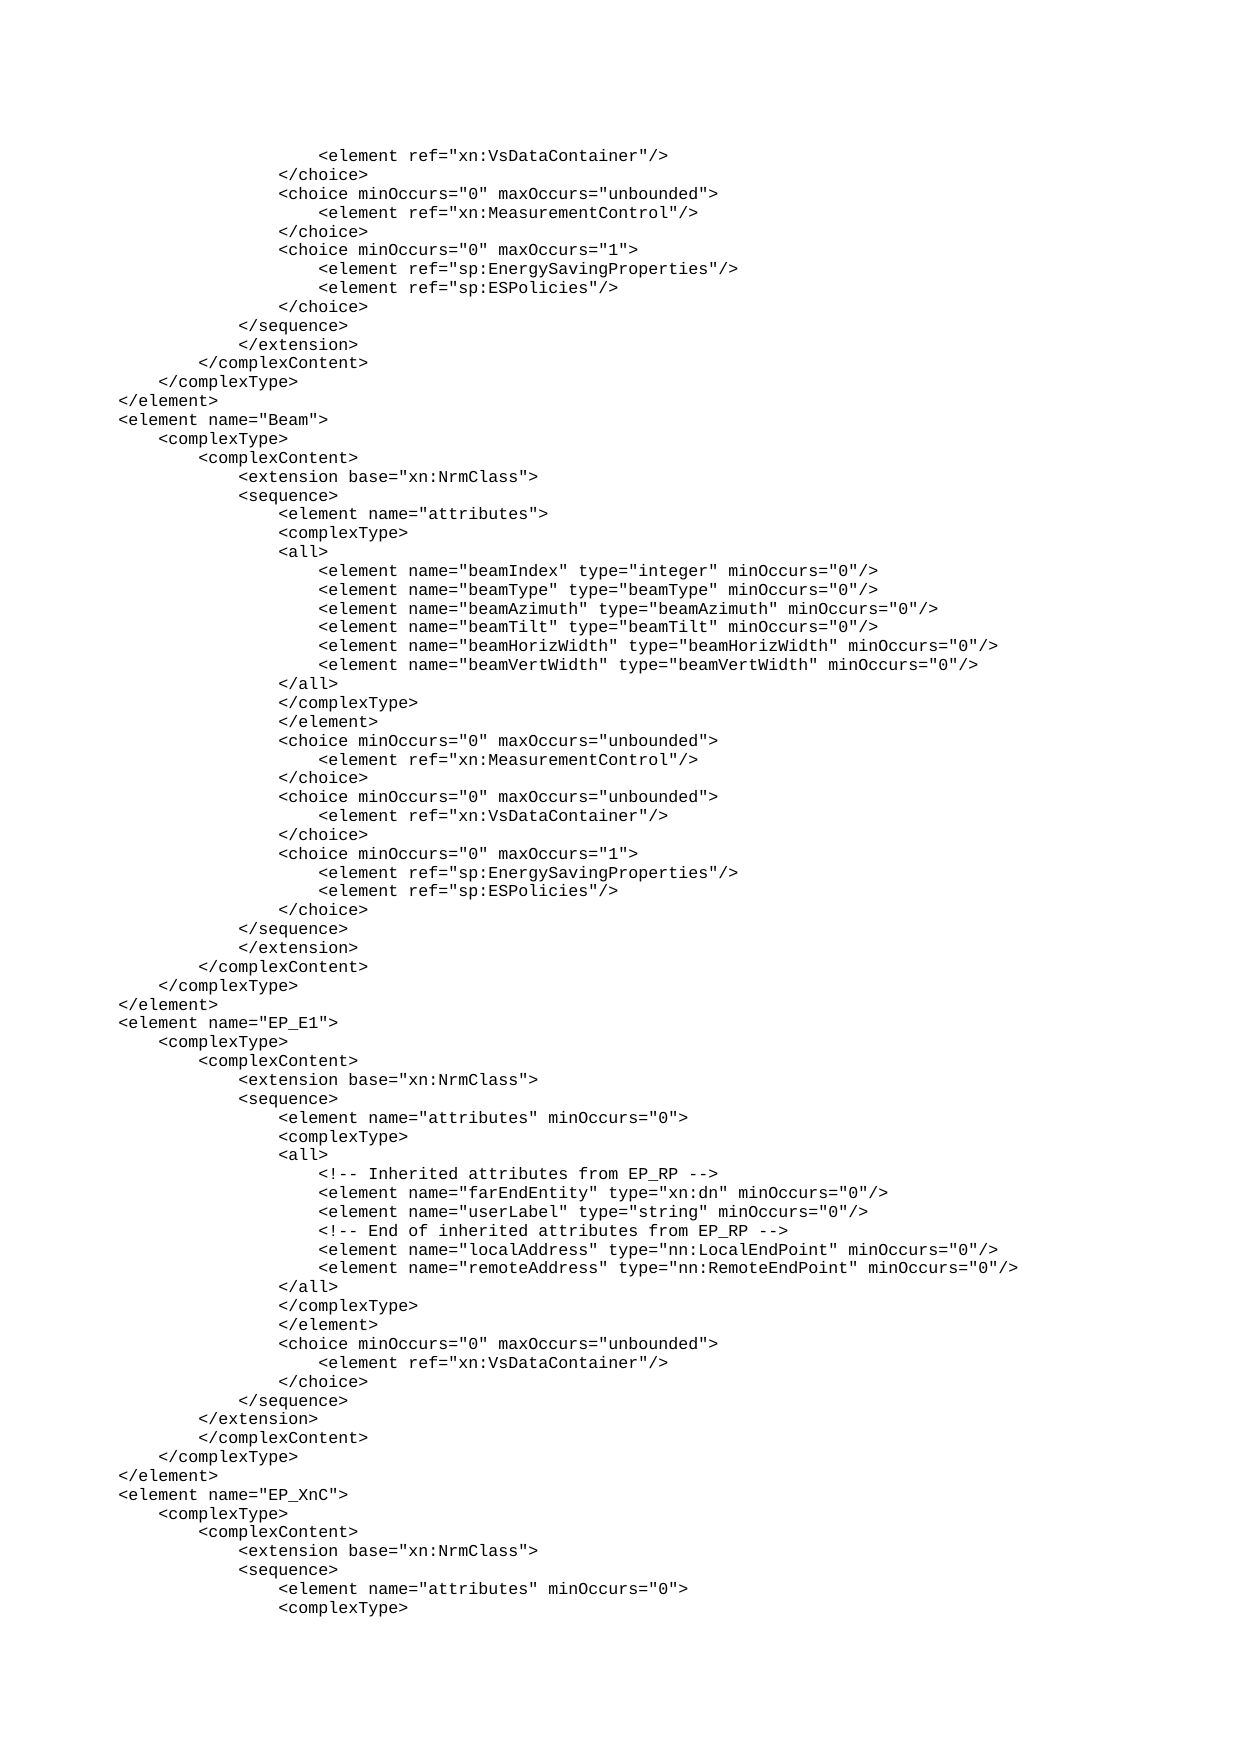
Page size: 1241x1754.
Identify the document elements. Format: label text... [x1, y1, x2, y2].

text <element ref="xn:VsDataContainer"/> [118, 1354, 1122, 1373]
text </extension> [118, 1411, 1122, 1430]
text </complexContent> [118, 355, 1122, 374]
text </element> [118, 1467, 1122, 1486]
text </sequence> [118, 1392, 1122, 1411]
text <element name="attributes"> [118, 506, 1122, 525]
text <complexType> [118, 525, 1122, 544]
text </choice> [118, 902, 1122, 921]
text <element ref="sp:EnergySavingProperties"/> [118, 864, 1122, 883]
text <element name="localAddress" type="nn:LocalEndPoint" minOccurs="0"/> [118, 1241, 1122, 1260]
text <!-- End of inherited attributes from EP_RP --> [118, 1222, 1122, 1241]
text <choice minOccurs="0" maxOccurs="unbounded"> [118, 1336, 1122, 1354]
text <choice minOccurs="0" maxOccurs="1"> [118, 242, 1122, 261]
text <element ref="xn:MeasurementControl"/> [118, 204, 1122, 223]
text <element ref="xn:MeasurementControl"/> [118, 751, 1122, 770]
text <element name="Beam"> [118, 412, 1122, 431]
text <element name="EP_XnC"> [118, 1486, 1122, 1505]
text <complexType> [118, 1034, 1122, 1053]
text </complexType> [118, 374, 1122, 393]
text <complexType> [118, 1505, 1122, 1524]
text <all> [118, 544, 1122, 562]
text </choice> [118, 1373, 1122, 1392]
text <!-- Inherited attributes from EP_RP --> [118, 1166, 1122, 1185]
text <element name="beamHorizWidth" type="beamHorizWidth" minOccurs="0"/> [118, 638, 1122, 657]
text <element name="beamType" type="beamType" minOccurs="0"/> [118, 581, 1122, 600]
text </element> [118, 1317, 1122, 1336]
text </choice> [118, 298, 1122, 317]
text </choice> [118, 826, 1122, 845]
text <element ref="sp:ESPolicies"/> [118, 883, 1122, 902]
text <complexContent> [118, 1053, 1122, 1072]
text <element ref="sp:ESPolicies"/> [118, 280, 1122, 298]
text <element ref="sp:EnergySavingProperties"/> [118, 261, 1122, 280]
text <element ref="xn:VsDataContainer"/> [118, 148, 1122, 167]
text <choice minOccurs="0" maxOccurs="1"> [118, 845, 1122, 864]
text <sequence> [118, 1562, 1122, 1581]
text </sequence> [118, 317, 1122, 336]
text </complexType> [118, 1449, 1122, 1467]
text <sequence> [118, 1090, 1122, 1109]
text <choice minOccurs="0" maxOccurs="unbounded"> [118, 732, 1122, 751]
text </element> [118, 996, 1122, 1015]
text </element> [118, 393, 1122, 412]
text </complexType> [118, 694, 1122, 713]
text </extension> [118, 939, 1122, 958]
text </extension> [118, 336, 1122, 355]
text <sequence> [118, 487, 1122, 506]
text </all> [118, 1279, 1122, 1298]
text <element name="beamTilt" type="beamTilt" minOccurs="0"/> [118, 619, 1122, 638]
text <element name="attributes" minOccurs="0"> [118, 1581, 1122, 1599]
text <complexType> [118, 431, 1122, 449]
text <complexContent> [118, 1524, 1122, 1543]
text </sequence> [118, 921, 1122, 939]
text </complexType> [118, 1298, 1122, 1317]
text <element ref="xn:VsDataContainer"/> [118, 808, 1122, 826]
text <extension base="xn:NrmClass"> [118, 1072, 1122, 1090]
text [118, 185, 1122, 204]
text <element name="attributes" minOccurs="0"> [118, 1109, 1122, 1128]
text </choice> [118, 223, 1122, 242]
text <element name="beamVertWidth" type="beamVertWidth" minOccurs="0"/> [118, 657, 1122, 676]
text <extension base="xn:NrmClass"> [118, 1543, 1122, 1562]
text </element> [118, 713, 1122, 732]
text </complexType> [118, 977, 1122, 996]
text <element name="userLabel" type="string" minOccurs="0"/> [118, 1203, 1122, 1222]
text <element name="beamAzimuth" type="beamAzimuth" minOccurs="0"/> [118, 600, 1122, 619]
text </choice> [118, 770, 1122, 789]
text <element name="EP_E1"> [118, 1015, 1122, 1034]
text <extension base="xn:NrmClass"> [118, 468, 1122, 487]
text <all> [118, 1147, 1122, 1166]
text <element name="remoteAddress" type="nn:RemoteEndPoint" minOccurs="0"/> [118, 1260, 1122, 1279]
text <complexContent> [118, 449, 1122, 468]
text </complexContent> [118, 958, 1122, 977]
text <choice minOccurs="0" maxOccurs="unbounded"> [118, 789, 1122, 808]
text <complexType> [118, 1599, 1122, 1618]
text </complexContent> [118, 1430, 1122, 1449]
text <element name="beamIndex" type="integer" minOccurs="0"/> [118, 562, 1122, 581]
text <complexType> [118, 1128, 1122, 1147]
text <element name="farEndEntity" type="xn:dn" minOccurs="0"/> [118, 1185, 1122, 1203]
text </choice> [118, 167, 1122, 185]
text </all> [118, 676, 1122, 694]
